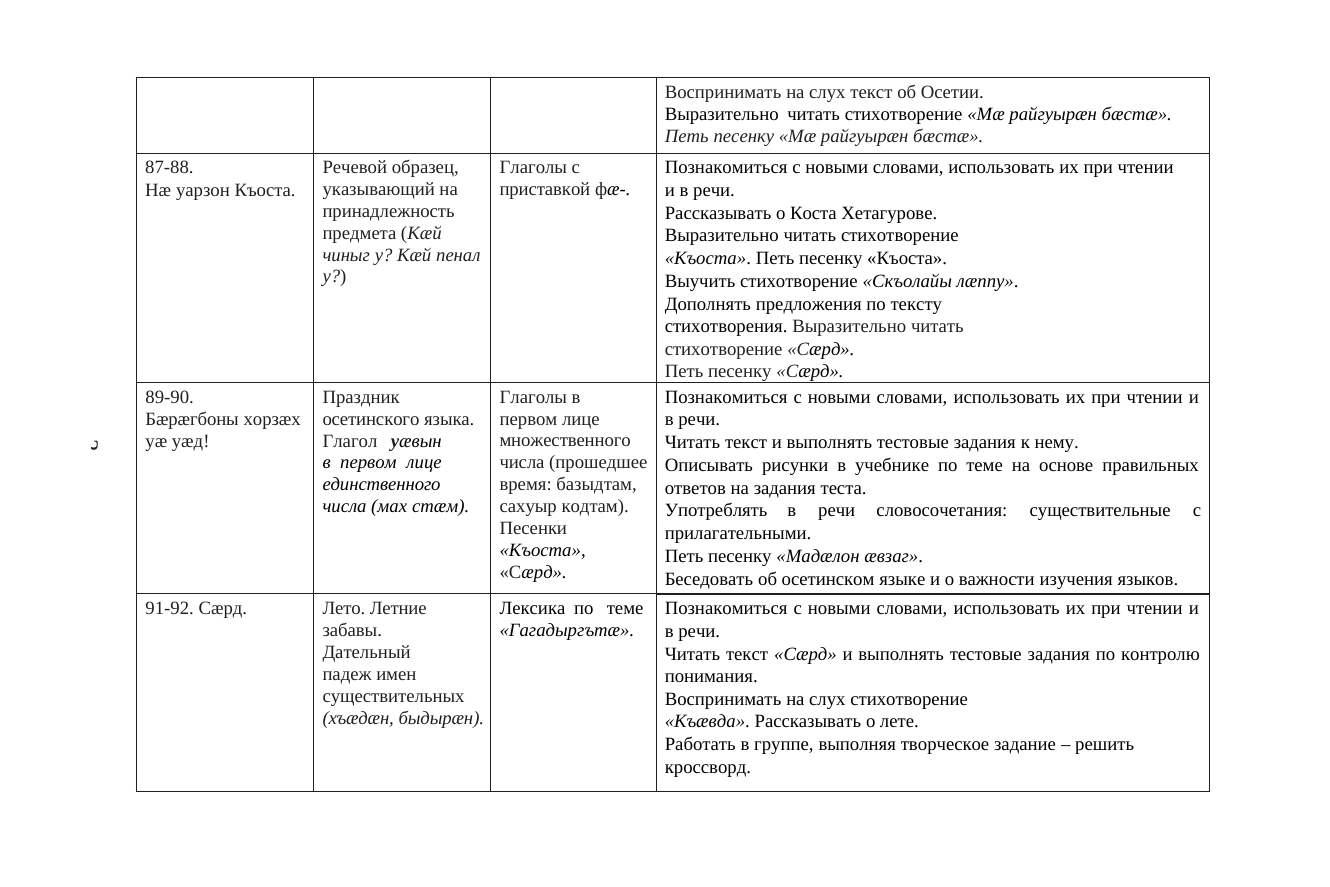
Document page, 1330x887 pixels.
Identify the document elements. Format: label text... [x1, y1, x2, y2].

table_header [137, 78, 313, 153]
table_header Воспринимать на слух текст об Осетии. Выразительно читать стихотворение «Мæ райгуырæн бæстæ». Петь песенку «Мæ райгуырæн бæстæ». [657, 78, 1209, 153]
table_header [314, 78, 490, 153]
table_cell 89-90. Бæрæгбоны хорзæх уæ уæд! [137, 383, 313, 593]
table_cell Познакомиться с новыми словами, использовать их при чтении и в речи. Читать текст «Сæрд» и выполнять тестовые задания по контролю понимания. Воспринимать на слух стихотворение «Къæвда». Рассказывать о лете. Работать в группе, выполняя творческое задание – решить кроссворд. [657, 595, 1209, 791]
table_cell 91-92. Сæрд. [137, 594, 313, 791]
table_cell Познакомиться с новыми словами, использовать их при чтении и в речи. Рассказывать о Коста Хетагурове. Выразительно читать стихотворение «Къоста». Петь песенку «Къоста». Выучить стихотворение «Скъолайы лæппу». Дополнять предложения по тексту стихотворения. Выразительно читать стихотворение «Сæрд». Петь песенку «Сæрд». [657, 154, 1209, 382]
table_cell Глаголы с приставкой фæ-. [491, 154, 656, 382]
table_cell Речевой образец, указывающий на принадлежность предмета (Кæй чиныг у? Кæй пенал у?) [314, 154, 490, 382]
table_cell Глаголы в первом лице множественного числа (прошедшее время: базыдтам, сахуыр кодтам). Песенки «Къоста», «Сæрд». [491, 383, 656, 593]
table_cell Лексика по теме «Гагадыргътæ». [491, 594, 656, 791]
table_cell Лето. Летние забавы. Дательный падеж имен существительных (хъæдæн, быдырæн). [314, 594, 490, 791]
table_cell Праздник осетинского языка. Глагол уæвын в первом лице единственного числа (мах стæм). [314, 383, 490, 593]
table_cell 87-88. Нæ уарзон Къоста. [137, 154, 313, 382]
table_header [491, 78, 656, 153]
table_cell Познакомиться с новыми словами, использовать их при чтении и в речи. Читать текст и выполнять тестовые задания к нему. Описывать рисунки в учебнике по теме на основе правильных ответов на задания теста. Употреблять в речи словосочетания: существительные с прилагательными. Петь песенку «Мадæлон æвзаг». Беседовать об осетинском языке и о важности изучения языков. [657, 383, 1209, 593]
